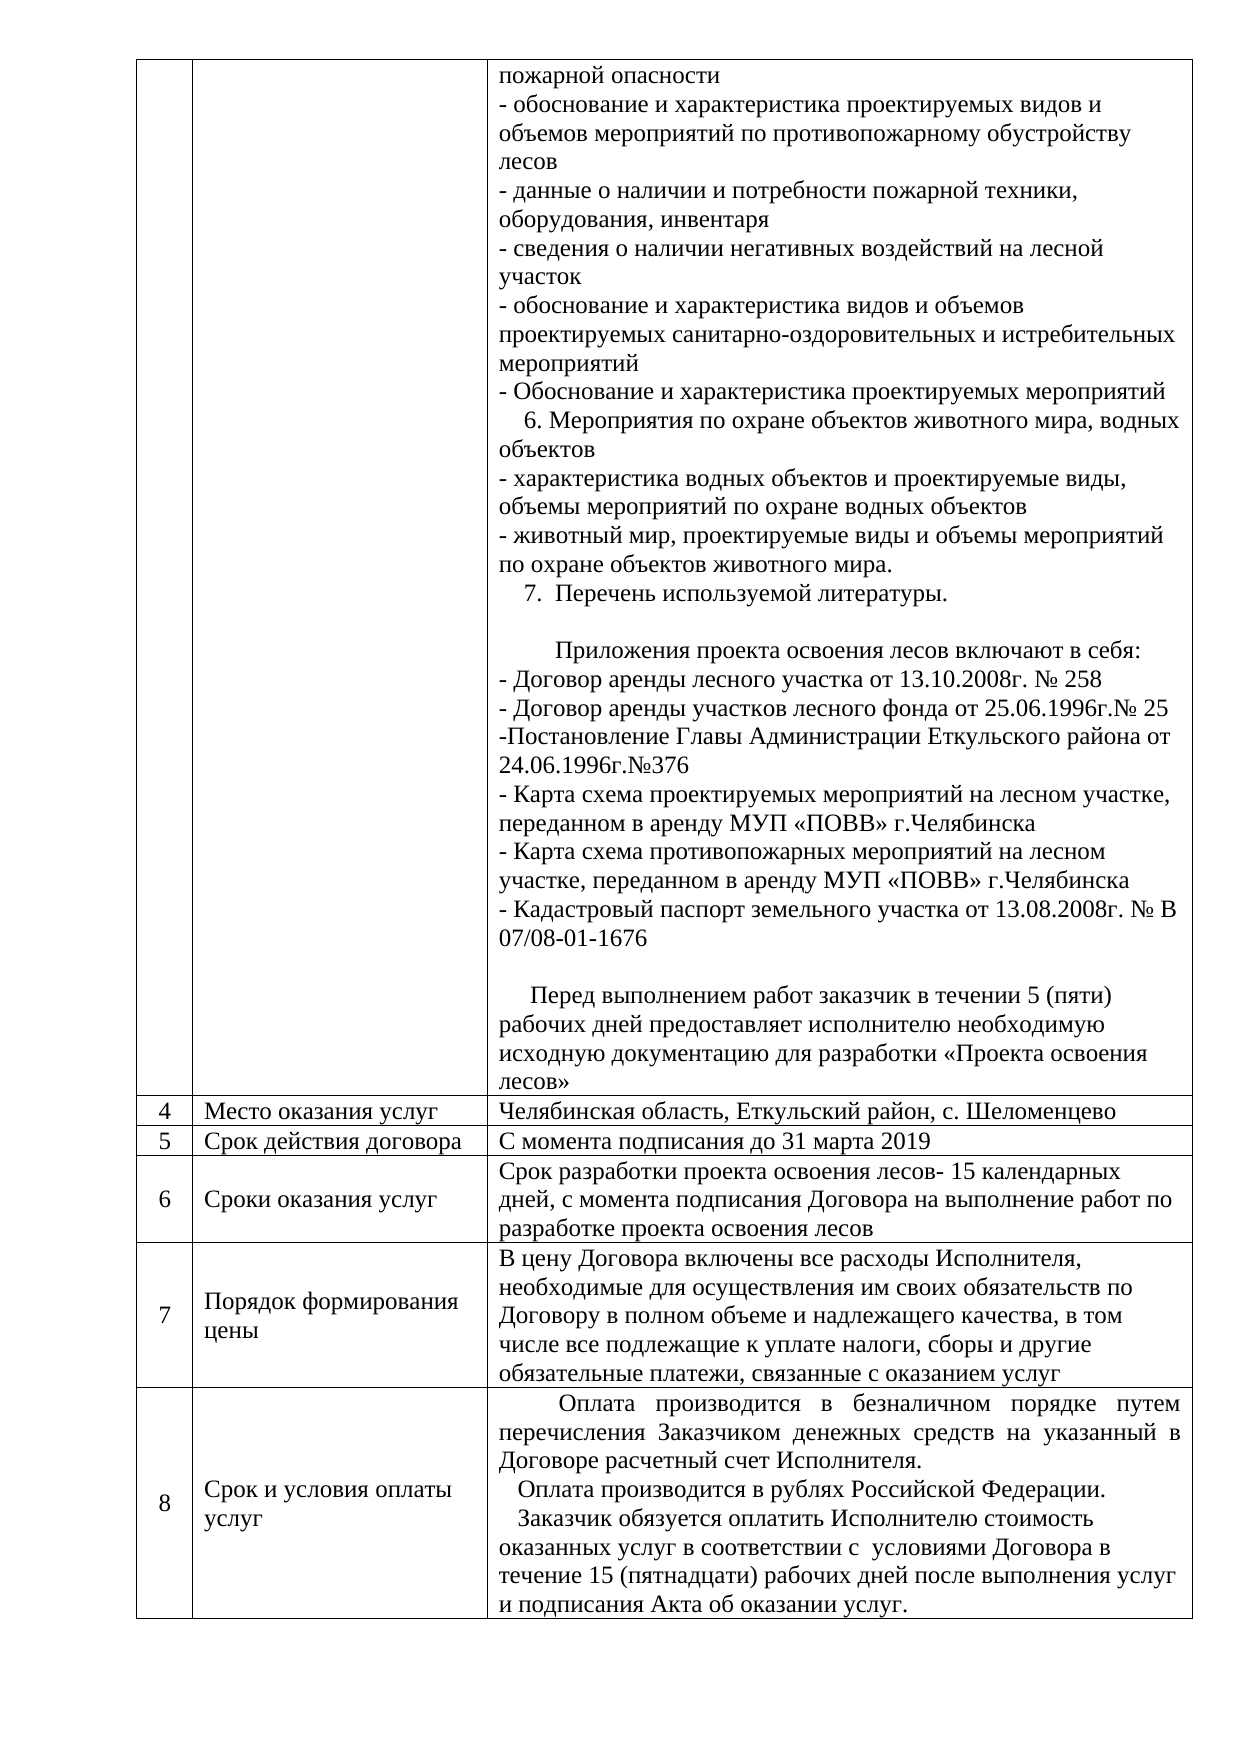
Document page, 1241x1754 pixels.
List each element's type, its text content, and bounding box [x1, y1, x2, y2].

table_cell В цену Договора включены все расходы Исполнителя, необходимые для осуществления им своих обязательств по Договору в полном объеме и надлежащего качества, в том числе все подлежащие к уплате налоги, сборы и другие обязательные платежи, связанные с оказанием услуг [488, 1243, 1192, 1387]
table_cell 5 [137, 1126, 192, 1155]
table_cell Челябинская область, Еткульский район, с. Шеломенцево [488, 1096, 1192, 1125]
table_cell Срок и условия оплаты услуг [193, 1388, 487, 1618]
table_cell Сроки оказания услуг [193, 1156, 487, 1242]
table_cell С момента подписания до 31 марта 2019 [488, 1126, 1192, 1155]
table_cell 7 [137, 1243, 192, 1387]
table_cell Срок действия договора [193, 1126, 487, 1155]
table_cell Порядок формирования цены [193, 1243, 487, 1387]
table_cell 4 [137, 1096, 192, 1125]
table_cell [488, 60, 1192, 1095]
table_cell 3 [137, 60, 192, 1095]
table_cell Оплата производится в безналичном порядке путем перечисления Заказчиком денежных средств на указанный в Договоре расчетный счет Исполнителя. Оплата производится в рублях Российской Федерации. Заказчик обязуется оплатить Исполнителю стоимость оказанных услуг в соответствии с условиями Договора в течение 15 (пятнадцати) рабочих дней после выполнения услуг и подписания Акта об оказании услуг. [488, 1388, 1192, 1618]
table_cell Срок разработки проекта освоения лесов- 15 календарных дней, с момента подписания Договора на выполнение работ по разработке проекта освоения лесов [488, 1156, 1192, 1242]
table_cell Место оказания услуг [193, 1096, 487, 1125]
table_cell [193, 60, 487, 1095]
table_cell 6 [137, 1156, 192, 1242]
table_cell 8 [137, 1388, 192, 1618]
